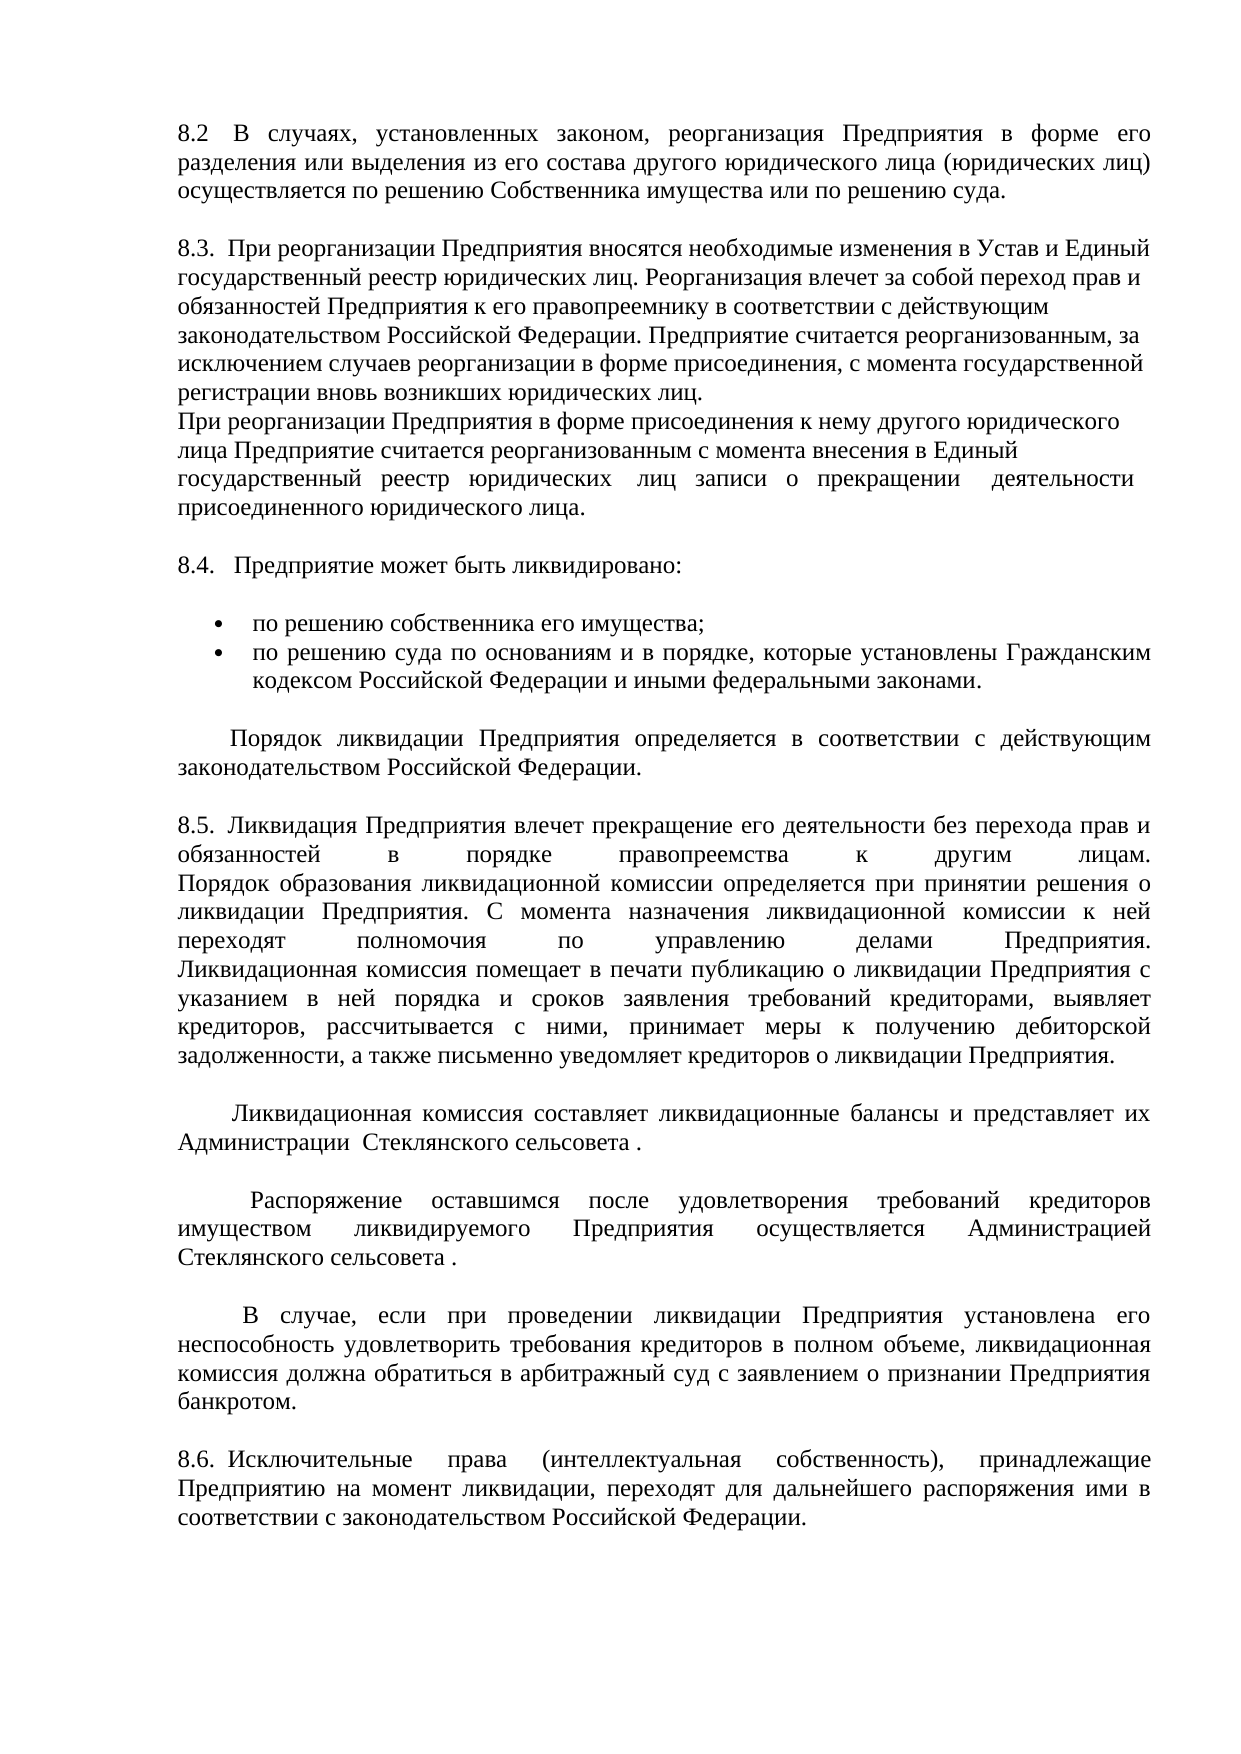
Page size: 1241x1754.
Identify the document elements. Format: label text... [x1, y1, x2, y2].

text 8.6. Исключительные права (интеллектуальная собственность), принадлежащие Предприятию на момент ликвидации, переходят для дальнейшего распоряжения ими в соответствии с законодательством Российской Федерации. [177, 1444, 1152, 1531]
text Распоряжение оставшимся после удовлетворения требований кредиторов имуществом ликвидируемого Предприятия осуществляется Администрацией Стеклянского сельсовета . [177, 1185, 1152, 1271]
text В случае, если при проведении ликвидации Предприятия установлена его неспособность удовлетворить требования кредиторов в полном объеме, ликвидационная комиссия должна обратиться в арбитражный суд с заявлением о признании Предприятия банкротом. [177, 1300, 1152, 1415]
list по решению собственника его имущества; [215, 608, 1152, 637]
text 8.4. Предприятие может быть ликвидировано: [177, 550, 1152, 579]
text 8.3. При реорганизации Предприятия вносятся необходимые изменения в Устав и Единый государственный реестр юридических лиц. Реорганизация влечет за собой переход прав и обязанностей Предприятия к его правопреемнику в соответствии с действующим законодательством Российской Федерации. Предприятие считается реорганизованным, за исключением случаев реорганизации в форме присоединения, с момента государственной регистрации вновь возникших юридических лиц. При реорганизации Предприятия в форме присоединения к нему другого юридического лица Предприятие считается реорганизованным с момента внесения в Единый государственный реестр юридических лиц записи о прекращении деятельности присоединенного юридического лица. [177, 233, 1152, 521]
list по решению суда по основаниям и в порядке, которые установлены Гражданским кодексом Российской Федерации и иными федеральными законами. [215, 637, 1152, 694]
text 8.5. Ликвидация Предприятия влечет прекращение его деятельности без перехода прав и обязанностей в порядке правопреемства к другим лицам. Порядок образования ликвидационной комиссии определяется при принятии решения о ликвидации Предприятия. С момента назначения ликвидационной комиссии к ней переходят полномочия по управлению делами Предприятия. Ликвидационная комиссия помещает в печати публикацию о ликвидации Предприятия с указанием в ней порядка и сроков заявления требований кредиторами, выявляет кредиторов, рассчитывается с ними, принимает меры к получению дебиторской задолженности, а также письменно уведомляет кредиторов о ликвидации Предприятия. [177, 810, 1152, 1069]
text Ликвидационная комиссия составляет ликвидационные балансы и представляет их Администрации Стеклянского сельсовета . [177, 1098, 1152, 1156]
text Порядок ликвидации Предприятия определяется в соответствии с действующим законодательством Российской Федерации. [177, 723, 1152, 781]
text 8.2 В случаях, установленных законом, реорганизация Предприятия в форме его разделения или выделения из его состава другого юридического лица (юридических лиц) осуществляется по решению Собственника имущества или по решению суда. [177, 118, 1152, 204]
